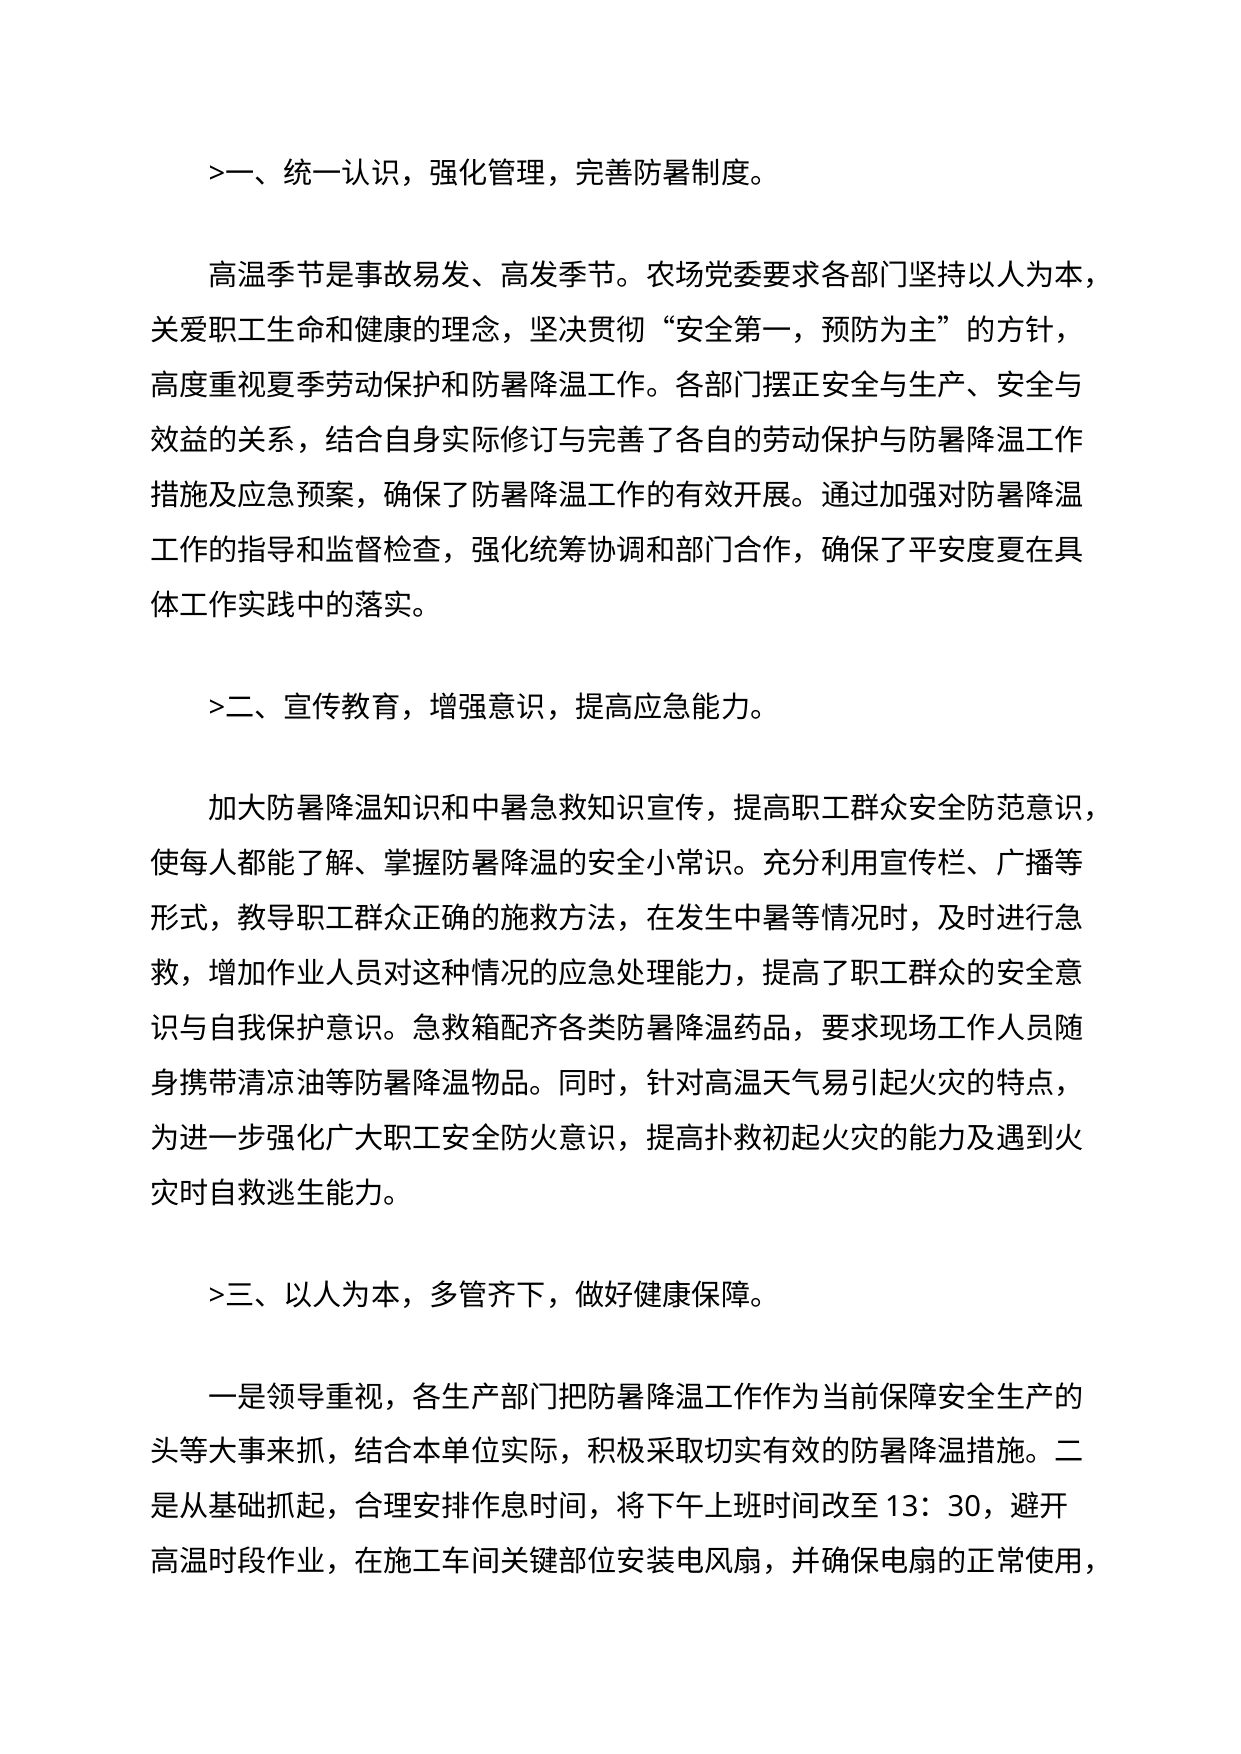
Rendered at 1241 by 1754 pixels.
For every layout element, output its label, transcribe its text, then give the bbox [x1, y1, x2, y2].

text >三、以人为本，多管齐下，做好健康保障。 [150, 1271, 1090, 1313]
text >一、统一认识，强化管理，完善防暑制度。 [150, 150, 1090, 192]
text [150, 1373, 1090, 1580]
text 高温季节是事故易发、高发季节。农场党委要求各部门坚持以人为本，关爱职工生命和健康的理念，坚决贯彻“安全第一，预防为主”的方针，高度重视夏季劳动保护和防暑降温工作。各部门摆正安全与生产、安全与效益的关系，结合自身实际修订与完善了各自的劳动保护与防暑降温工作措施及应急预案，确保了防暑降温工作的有效开展。通过加强对防暑降温工作的指导和监督检查，强化统筹协调和部门合作，确保了平安度夏在具体工作实践中的落实。 [150, 252, 1090, 624]
text >二、宣传教育，增强意识，提高应急能力。 [150, 683, 1090, 726]
text 加大防暑降温知识和中暑急救知识宣传，提高职工群众安全防范意识，使每人都能了解、掌握防暑降温的安全小常识。充分利用宣传栏、广播等形式，教导职工群众正确的施救方法，在发生中暑等情况时，及时进行急救，增加作业人员对这种情况的应急处理能力，提高了职工群众的安全意识与自我保护意识。急救箱配齐各类防暑降温药品，要求现场工作人员随身携带清凉油等防暑降温物品。同时，针对高温天气易引起火灾的特点，为进一步强化广大职工安全防火意识，提高扑救初起火灾的能力及遇到火灾时自救逃生能力。 [150, 785, 1090, 1212]
